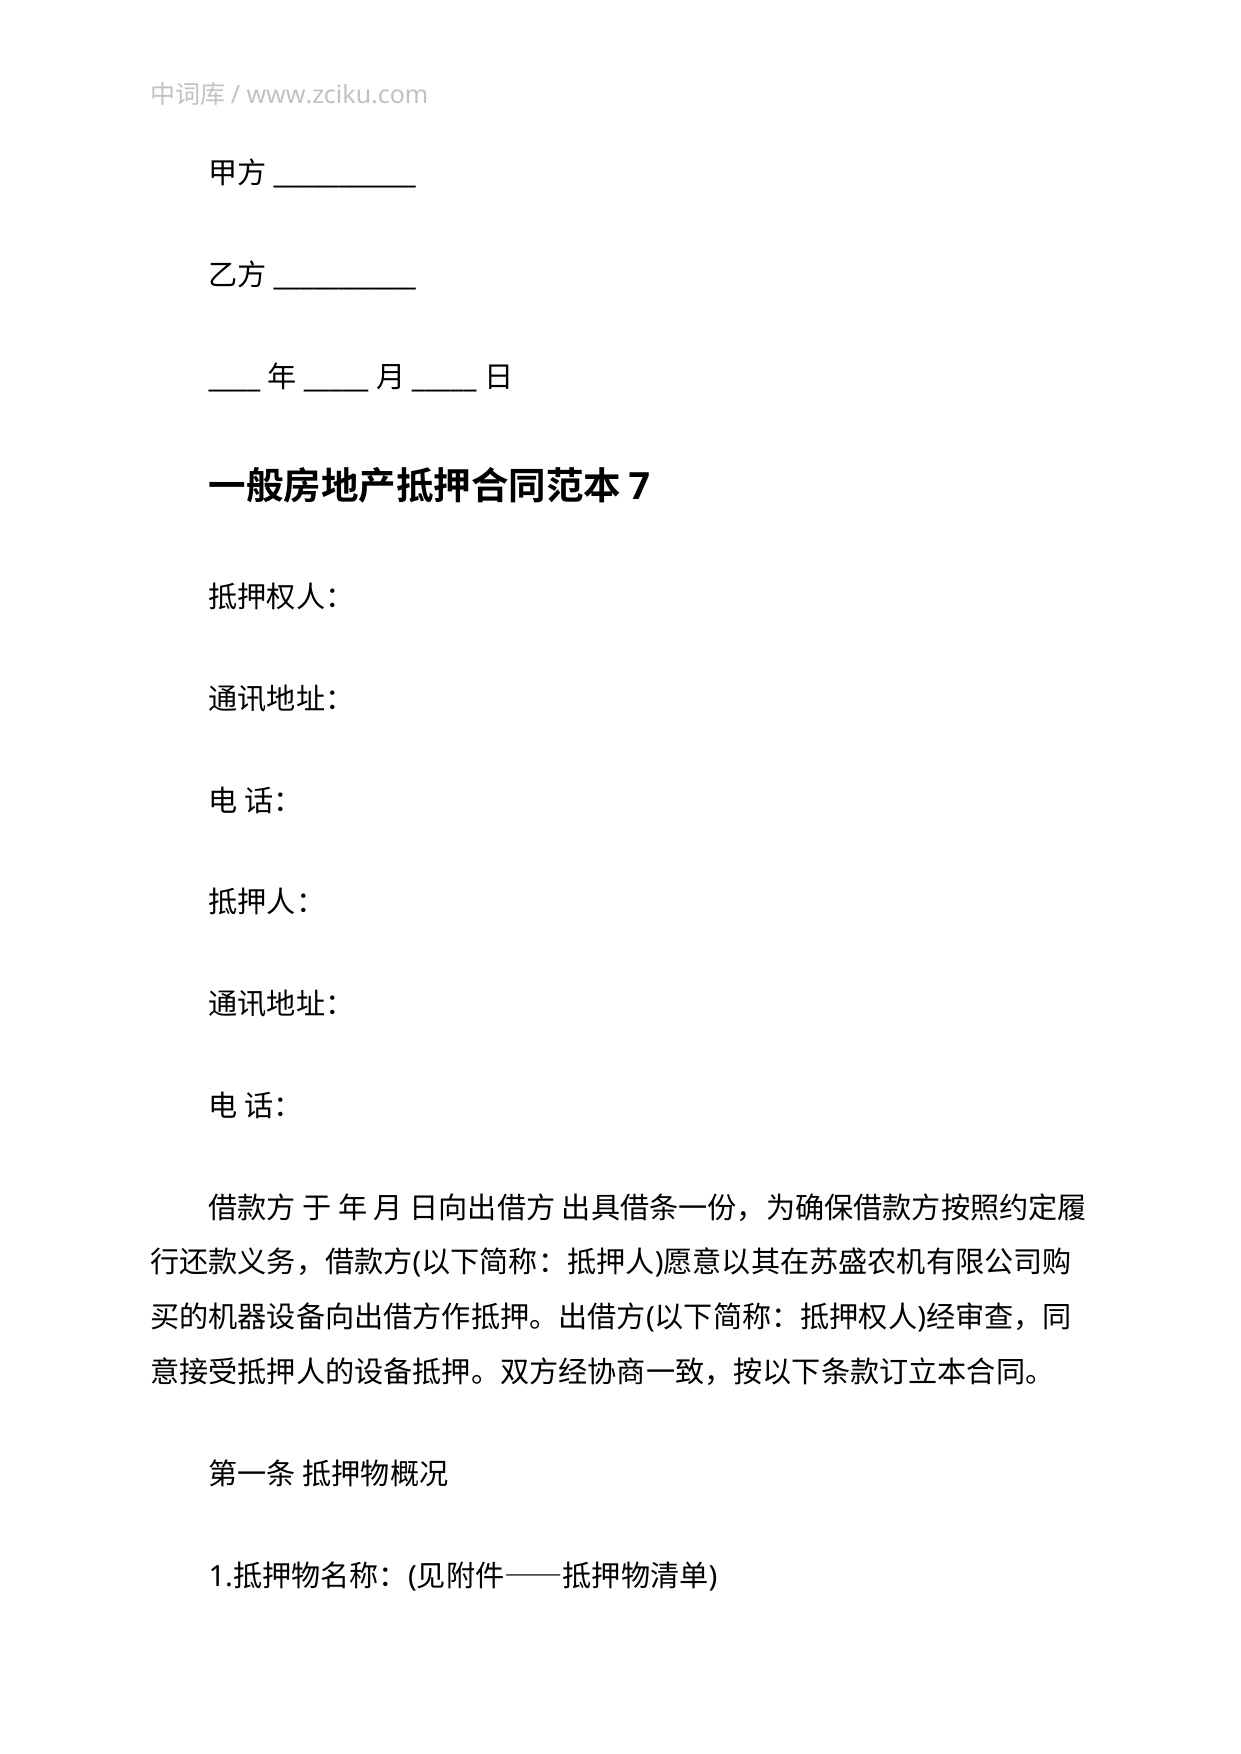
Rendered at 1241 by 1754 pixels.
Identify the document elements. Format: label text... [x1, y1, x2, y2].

text ____ 年 _____ 月 _____ 日 [150, 354, 1090, 396]
text 抵押权人： [150, 573, 1090, 616]
text 借款方 于 年 月 日向出借方 出具借条一份，为确保借款方按照约定履行还款义务，借款方(以下简称：抵押人)愿意以其在苏盛农机有限公司购买的机器设备向出借方作抵押。出借方(以下简称：抵押权人)经审查，同意接受抵押人的设备抵押。双方经协商一致，按以下条款订立本合同。 [150, 1184, 1090, 1391]
text 通讯地址： [150, 675, 1090, 718]
text 一般房地产抵押合同范本7 [150, 456, 1090, 510]
text 第一条 抵押物概况 [150, 1451, 1090, 1493]
text 电 话： [150, 777, 1090, 819]
text 通讯地址： [150, 981, 1090, 1023]
text 抵押人： [150, 879, 1090, 921]
text 乙方 ___________ [150, 252, 1090, 294]
text 1.抵押物名称：(见附件——抵押物清单) [150, 1553, 1090, 1595]
text 甲方 ___________ [150, 150, 1090, 192]
text 电 话： [150, 1082, 1090, 1125]
